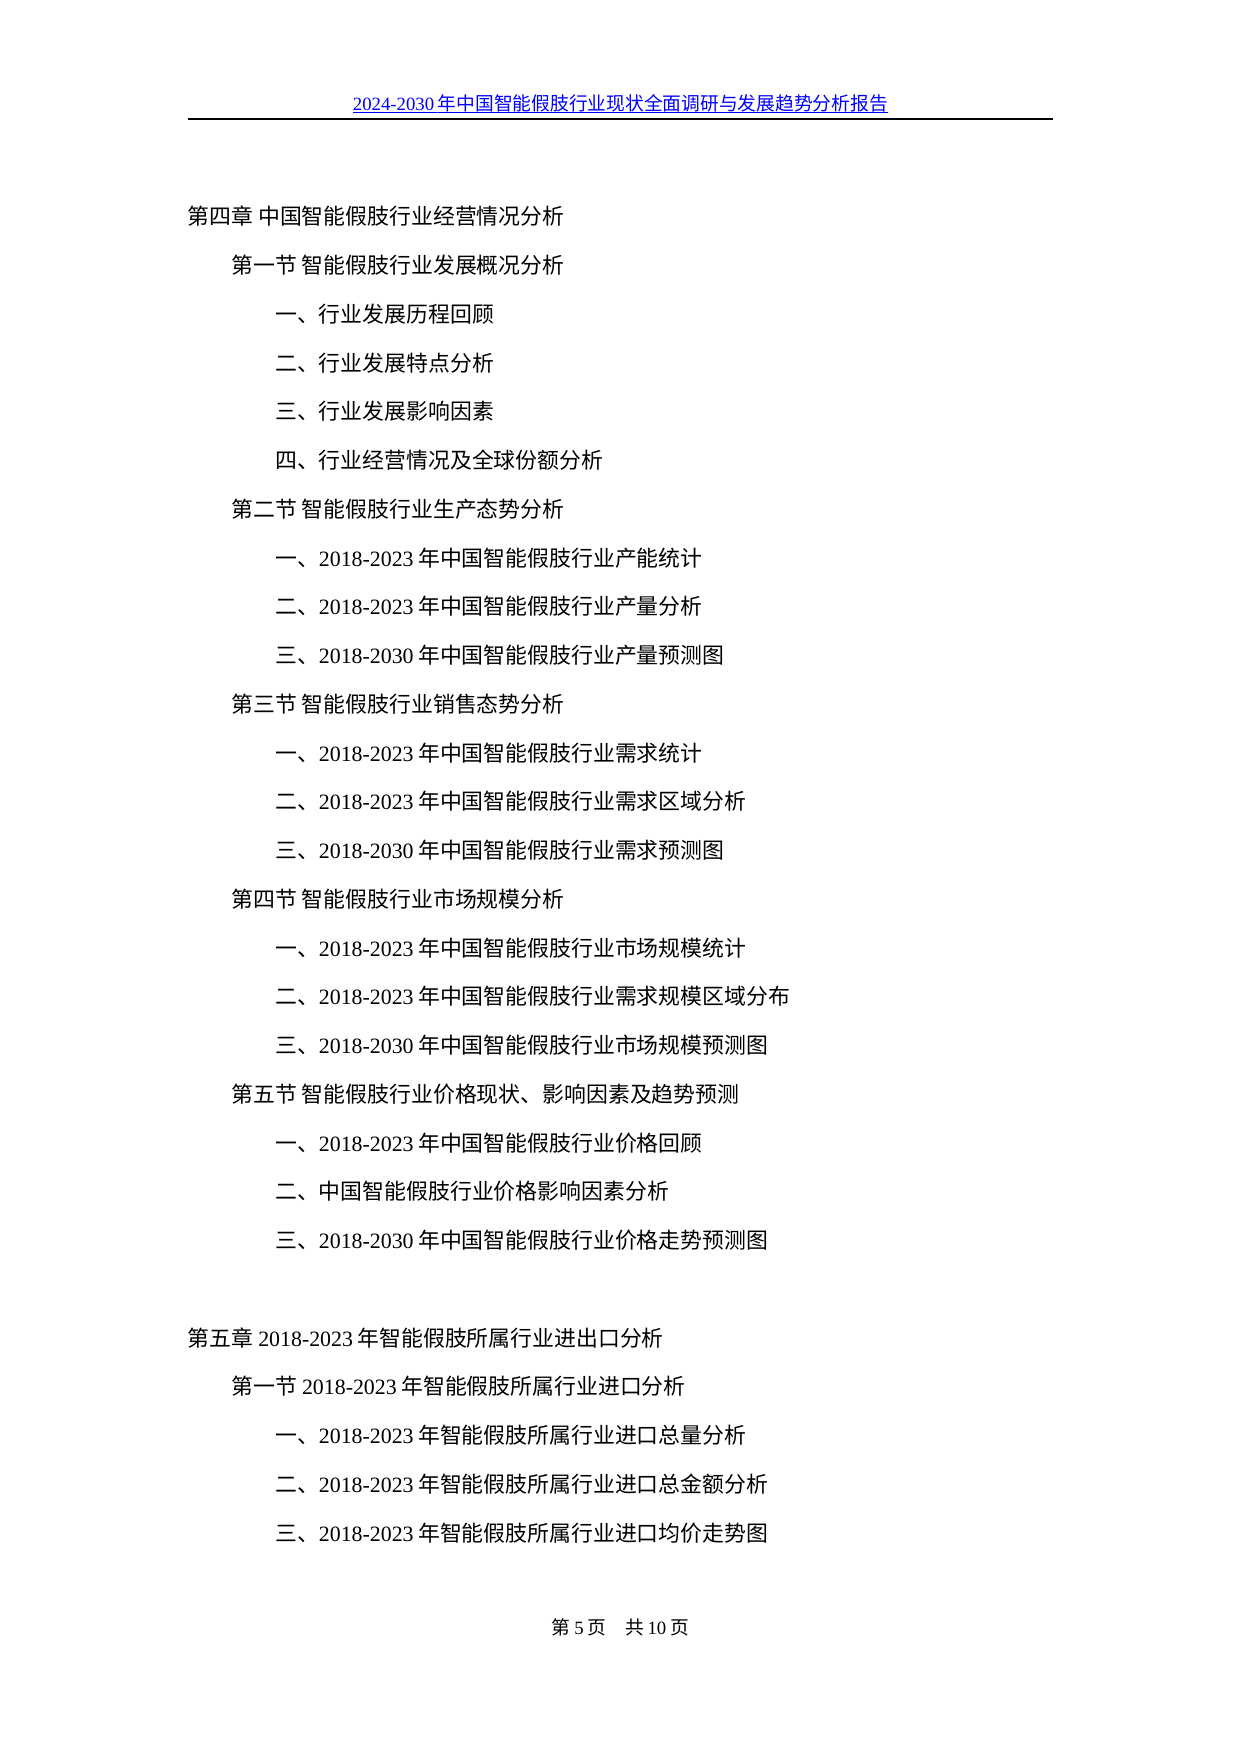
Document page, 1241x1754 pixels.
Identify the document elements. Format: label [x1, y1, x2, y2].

text [187, 150, 1053, 1548]
